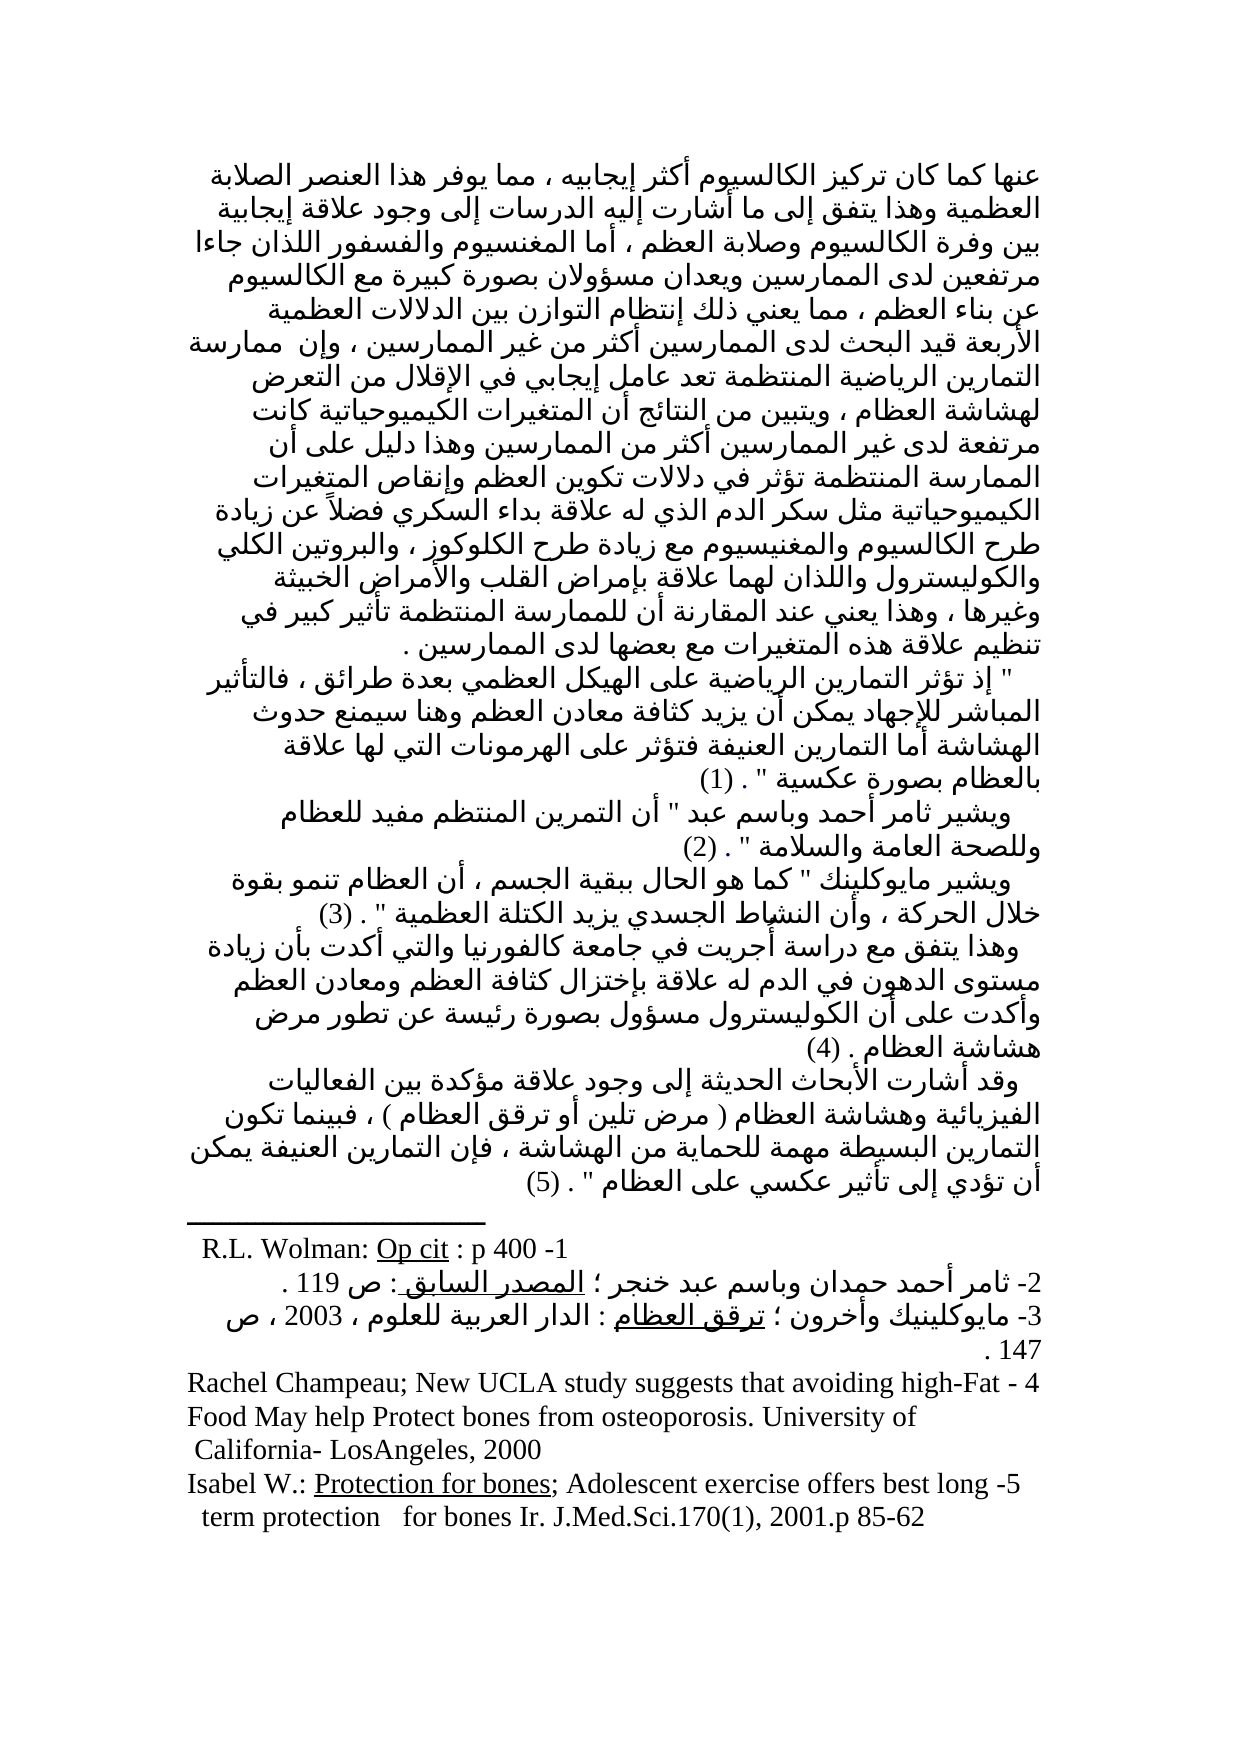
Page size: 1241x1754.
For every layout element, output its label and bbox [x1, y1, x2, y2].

table_header [188, 1225, 255, 1574]
table_header [188, 150, 255, 1222]
